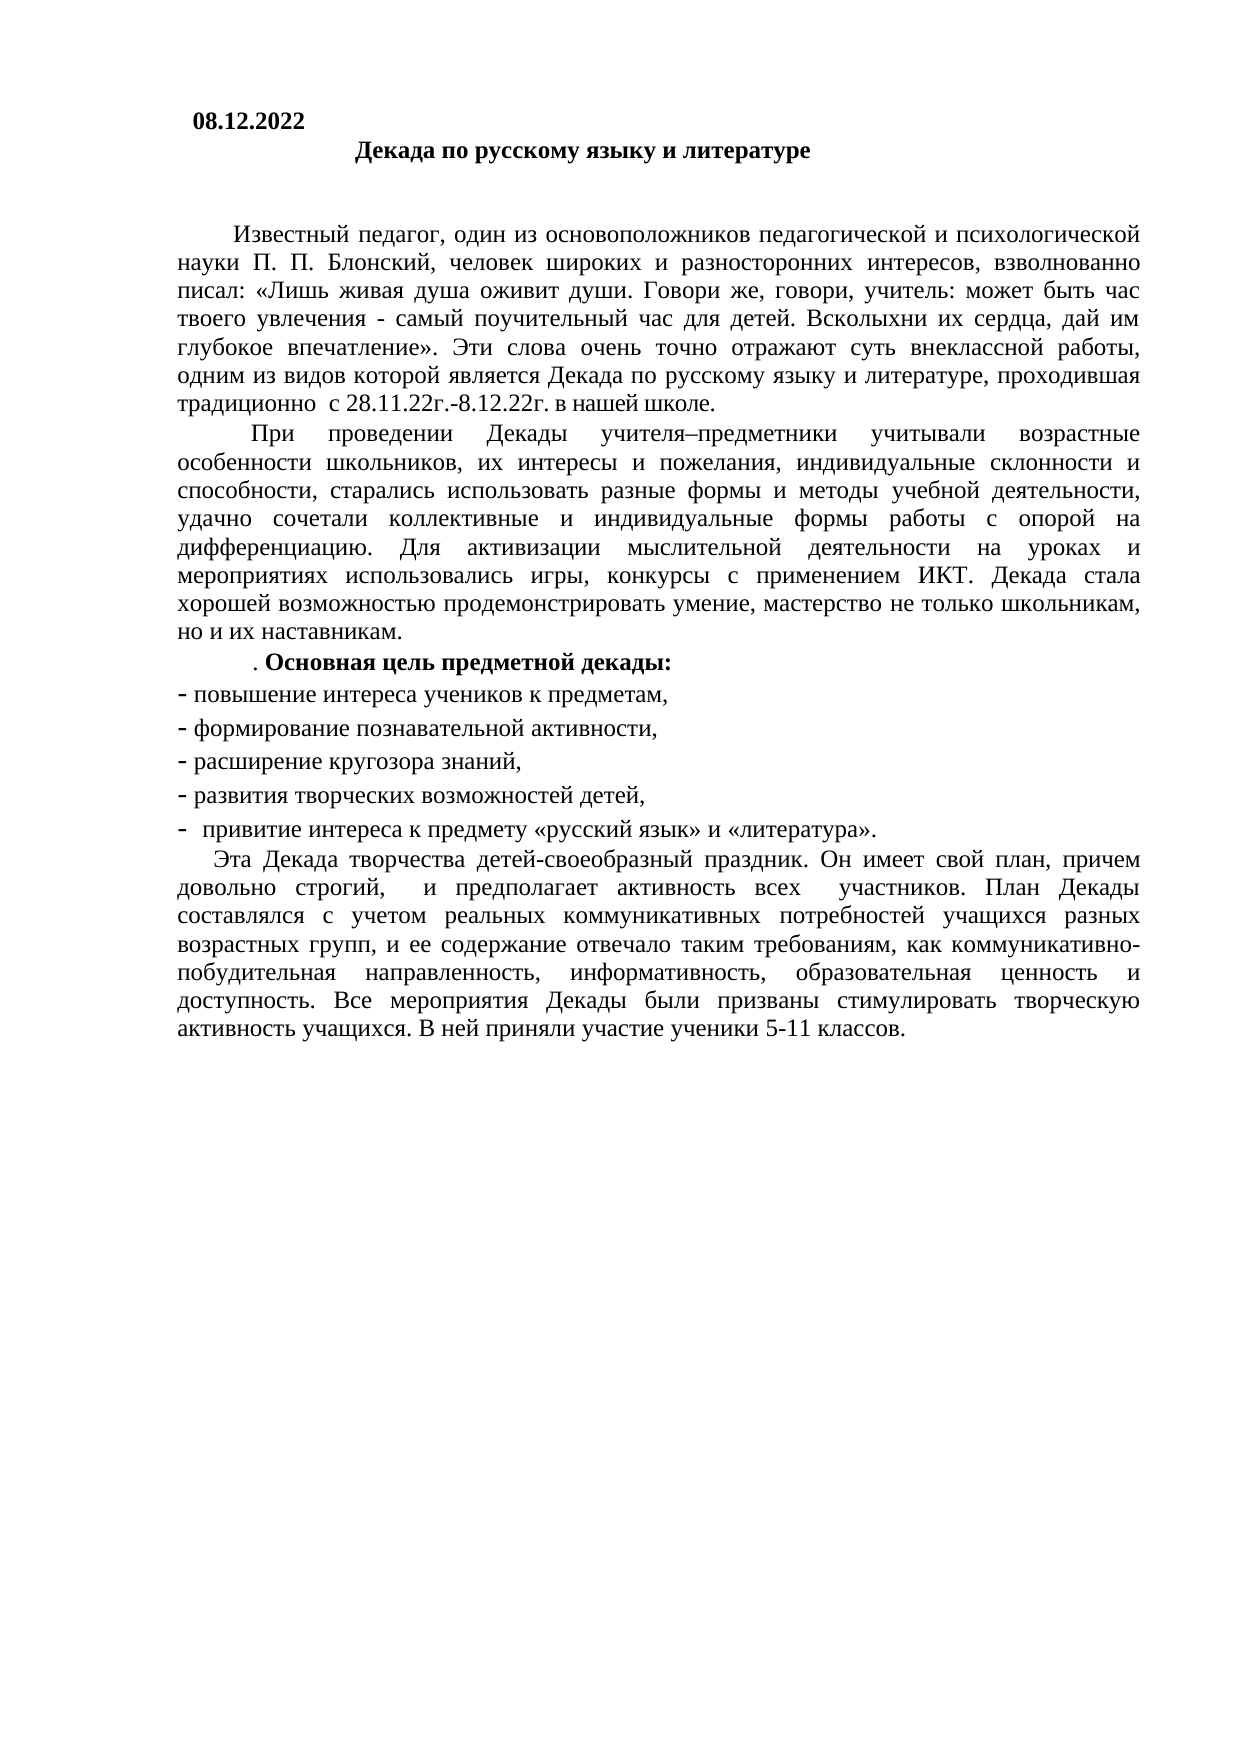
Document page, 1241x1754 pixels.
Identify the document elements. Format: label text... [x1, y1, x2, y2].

list развития творческих возможностей детей, [177, 776, 1165, 810]
list расширение кругозора знаний, [177, 743, 1165, 776]
list формирование познавательной активности, [177, 709, 1165, 743]
text При проведении Декады учителя–предметники учитывали возрастные особенности школьников, их интересы и пожелания, индивидуальные склонности и способности, старались использовать разные формы и методы учебной деятельности, удачно сочетали коллективные и индивидуальные формы работы с опорой на дифференциацию. Для активизации мыслительной деятельности на уроках и мероприятиях использовались игры, конкурсы с применением ИКТ. Декада стала хорошей возможностью продемонстрировать умение, мастерство не только школьникам, но и их наставникам. [177, 419, 1141, 645]
subtitle Декада по русскому языку и литературе [186, 135, 1001, 164]
subtitle 08.12.2022 [186, 106, 1001, 135]
subtitle . Основная цель предметной декады: [252, 647, 1165, 676]
text Известный педагог, один из основоположников педагогической и психологической науки П. П. Блонский, человек широких и разносторонних интересов, взволнованно писал: «Лишь живая душа оживит души. Говори же, говори, учитель: может быть час твоего увлечения - самый поучительный час для детей. Всколыхни их сердца, дай им глубокое впечатление». Эти слова очень точно отражают суть внеклассной работы, одним из видов которой является Декада по русскому языку и литературе, проходившая традиционно с 28.11.22г.-8.12.22г. в нашей школе. [177, 219, 1141, 417]
list повышение интереса учеников к предметам, [177, 676, 1165, 709]
text Эта Декада творчества детей-своеобразный праздник. Он имеет свой план, причем довольно строгий, и предполагает активность всех участников. План Декады составлялся с учетом реальных коммуникативных потребностей учащихся разных возрастных групп, и ее содержание отвечало таким требованиям, как коммуникативно-побудительная направленность, информативность, образовательная ценность и доступность. Все мероприятия Декады были призваны стимулировать творческую активность учащихся. В ней приняли участие ученики 5-11 классов. [177, 845, 1141, 1042]
list привитие интереса к предмету «русский язык» и «литература». [177, 810, 1165, 843]
